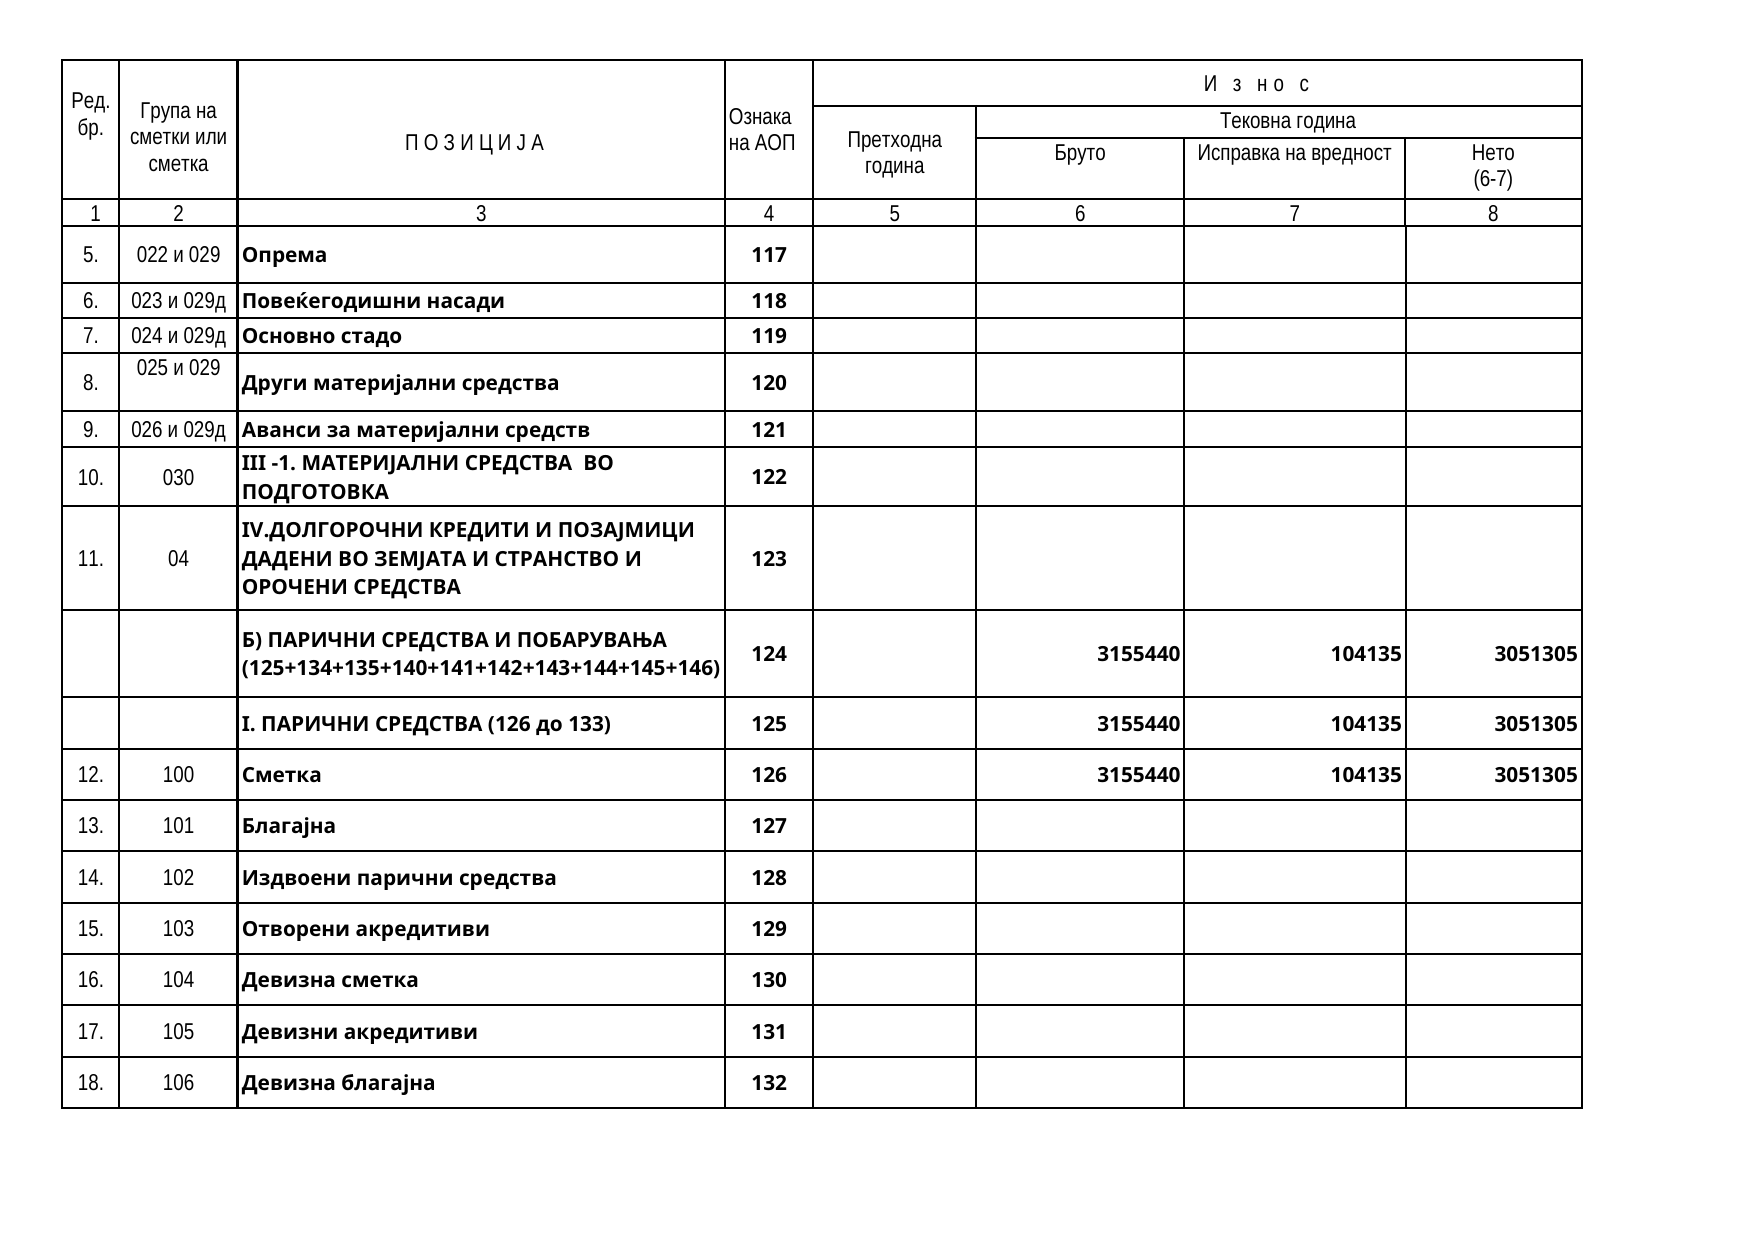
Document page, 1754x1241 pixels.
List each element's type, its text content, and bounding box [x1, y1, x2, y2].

table_cell 7. [63, 319, 118, 352]
table_cell 3155440 [977, 750, 1183, 799]
table_cell [1185, 1006, 1405, 1056]
table_cell [814, 750, 975, 799]
table_cell [1407, 354, 1581, 410]
table_cell 9. [63, 412, 118, 446]
table_cell 123 [726, 507, 812, 609]
table_cell [814, 955, 975, 1004]
table_cell 105 [120, 1006, 236, 1056]
table_cell [1407, 284, 1581, 317]
table_cell III -1. МАТЕРИЈАЛНИ СРЕДСТВА ВО ПОДГОТОВКА [239, 448, 724, 505]
table_cell [814, 1006, 975, 1056]
table_cell 3155440 [977, 611, 1183, 696]
table_cell [814, 412, 975, 446]
table_cell 104 [120, 955, 236, 1004]
table_cell [1185, 1058, 1405, 1107]
table_cell 129 [726, 904, 812, 953]
table_cell Аванси за материјални средств [239, 412, 724, 446]
table_cell [977, 1058, 1183, 1107]
table_cell Девизна сметка [239, 955, 724, 1004]
table_cell Повеќегодишни насади [239, 284, 724, 317]
table_cell 5. [63, 227, 118, 282]
table_cell 121 [726, 412, 812, 446]
table_cell 022 и 029 [120, 227, 236, 282]
table_cell Сметка [239, 750, 724, 799]
table_cell 101 [120, 801, 236, 850]
table_cell [814, 904, 975, 953]
table_cell Исправка на вредност [1185, 139, 1404, 197]
table_cell [977, 801, 1183, 850]
table_cell 024 и 029д [120, 319, 236, 352]
table_cell Група на сметки или сметка [120, 61, 236, 197]
table_cell 124 [726, 611, 812, 696]
table_cell 3051305 [1407, 611, 1581, 696]
table_cell 1 [63, 200, 76, 225]
table_cell 12. [63, 750, 118, 799]
table_cell [814, 284, 975, 317]
table_cell [814, 852, 975, 902]
table_cell [1407, 227, 1581, 282]
table_cell [1185, 955, 1405, 1004]
table_cell Бруто [977, 139, 1183, 197]
table_cell 030 [120, 448, 236, 505]
table_cell 118 [726, 284, 812, 317]
table_cell Б) ПАРИЧНИ СРЕДСТВА И ПОБАРУВАЊА (125+134+135+140+141+142+143+144+145+146) [239, 611, 724, 696]
table_cell IV.ДОЛГОРОЧНИ КРЕДИТИ И ПОЗАЈМИЦИ ДАДЕНИ ВО ЗЕМЈАТА И СТРАНСТВО И ОРОЧЕНИ СРЕДСТВА [239, 507, 724, 609]
table_cell 106 [120, 1058, 236, 1107]
table_cell 122 [726, 448, 812, 505]
table_cell [977, 227, 1183, 282]
table_cell 127 [726, 801, 812, 850]
table_cell 026 и 029д [120, 412, 236, 446]
table_cell 102 [120, 852, 236, 902]
table_cell Девизна благајна [239, 1058, 724, 1107]
table_cell [1407, 412, 1581, 446]
table_cell 117 [726, 227, 812, 282]
table_cell [1407, 1006, 1581, 1056]
table_cell И з н о с [814, 61, 1581, 105]
table_cell 3051305 [1407, 750, 1581, 799]
table_cell 100 [120, 750, 236, 799]
table_cell 3155440 [977, 698, 1183, 747]
table_cell Опрема [239, 227, 724, 282]
table_cell 8. [63, 354, 118, 410]
table_cell 6. [63, 284, 118, 317]
table_cell [1185, 412, 1405, 446]
table_cell [1185, 284, 1405, 317]
table_cell [814, 227, 975, 282]
table_cell [1407, 852, 1581, 902]
table_cell [977, 412, 1183, 446]
table_cell [1407, 904, 1581, 953]
table_cell [1185, 354, 1405, 410]
table_cell 025 и 029 [120, 354, 236, 410]
table_cell [1407, 1058, 1581, 1107]
table_cell 125 [726, 698, 812, 747]
table_cell [814, 698, 975, 747]
table_cell [977, 448, 1183, 505]
table_cell [814, 801, 975, 850]
table_cell 104135 [1185, 750, 1405, 799]
table_cell Ознака на АОП [726, 61, 812, 197]
table_cell 130 [726, 955, 812, 1004]
table_cell 104135 [1185, 611, 1405, 696]
table_cell Нето (6-7) [1406, 139, 1581, 197]
table_cell [1185, 852, 1405, 902]
table_cell [977, 284, 1183, 317]
table_cell 11. [63, 507, 118, 609]
table_cell 13. [63, 801, 118, 850]
table_cell 104135 [1185, 698, 1405, 747]
table_cell [1407, 801, 1581, 850]
table_cell [814, 319, 975, 352]
table_cell [63, 698, 118, 747]
table_cell [1185, 904, 1405, 953]
table_cell 14. [63, 852, 118, 902]
table_cell Благајна [239, 801, 724, 850]
table_cell [814, 507, 975, 609]
table_cell Издвоени парични средства [239, 852, 724, 902]
table_cell [1185, 507, 1405, 609]
table_cell [1407, 507, 1581, 609]
table_cell Претходна година [814, 107, 975, 197]
table_cell 120 [726, 354, 812, 410]
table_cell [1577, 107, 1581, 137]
table_cell [1185, 319, 1405, 352]
table_cell [1185, 227, 1405, 282]
table_cell 128 [726, 852, 812, 902]
table_cell Основно стадо [239, 319, 724, 352]
table_cell [1407, 319, 1581, 352]
table_cell 04 [120, 507, 236, 609]
table_cell 3051305 [1407, 698, 1581, 747]
table_cell [977, 1006, 1183, 1056]
table_cell [63, 611, 118, 696]
table_cell 023 и 029д [120, 284, 236, 317]
table_cell [977, 904, 1183, 953]
table_cell 119 [726, 319, 812, 352]
table_cell [814, 448, 975, 505]
table_cell Отворени акредитиви [239, 904, 724, 953]
table_cell [977, 319, 1183, 352]
table_cell 17. [63, 1006, 118, 1056]
table_cell 126 [726, 750, 812, 799]
table_cell [120, 611, 236, 696]
table_cell 18. [63, 1058, 118, 1107]
table_cell [977, 507, 1183, 609]
table_cell [814, 611, 975, 696]
table_cell Други материјални средства [239, 354, 724, 410]
table_cell [977, 354, 1183, 410]
table_cell П О З И Ц И Ј А [239, 61, 724, 197]
table_cell [120, 698, 236, 747]
table_cell Девизни акредитиви [239, 1006, 724, 1056]
table_cell [1185, 801, 1405, 850]
table_cell [977, 852, 1183, 902]
table_cell 15. [63, 904, 118, 953]
table_cell ПАРИЧНИ СРЕДСТВА (126 до 133) [239, 698, 724, 747]
table_cell 16. [63, 955, 118, 1004]
table_cell 131 [726, 1006, 812, 1056]
table_cell [977, 955, 1183, 1004]
table_cell [814, 354, 975, 410]
table_cell [1407, 448, 1581, 505]
table_cell 10. [63, 448, 118, 505]
table_cell [1185, 448, 1405, 505]
table_cell [814, 1058, 975, 1107]
table_cell 132 [726, 1058, 812, 1107]
table_cell 103 [120, 904, 236, 953]
table_cell [1407, 955, 1581, 1004]
